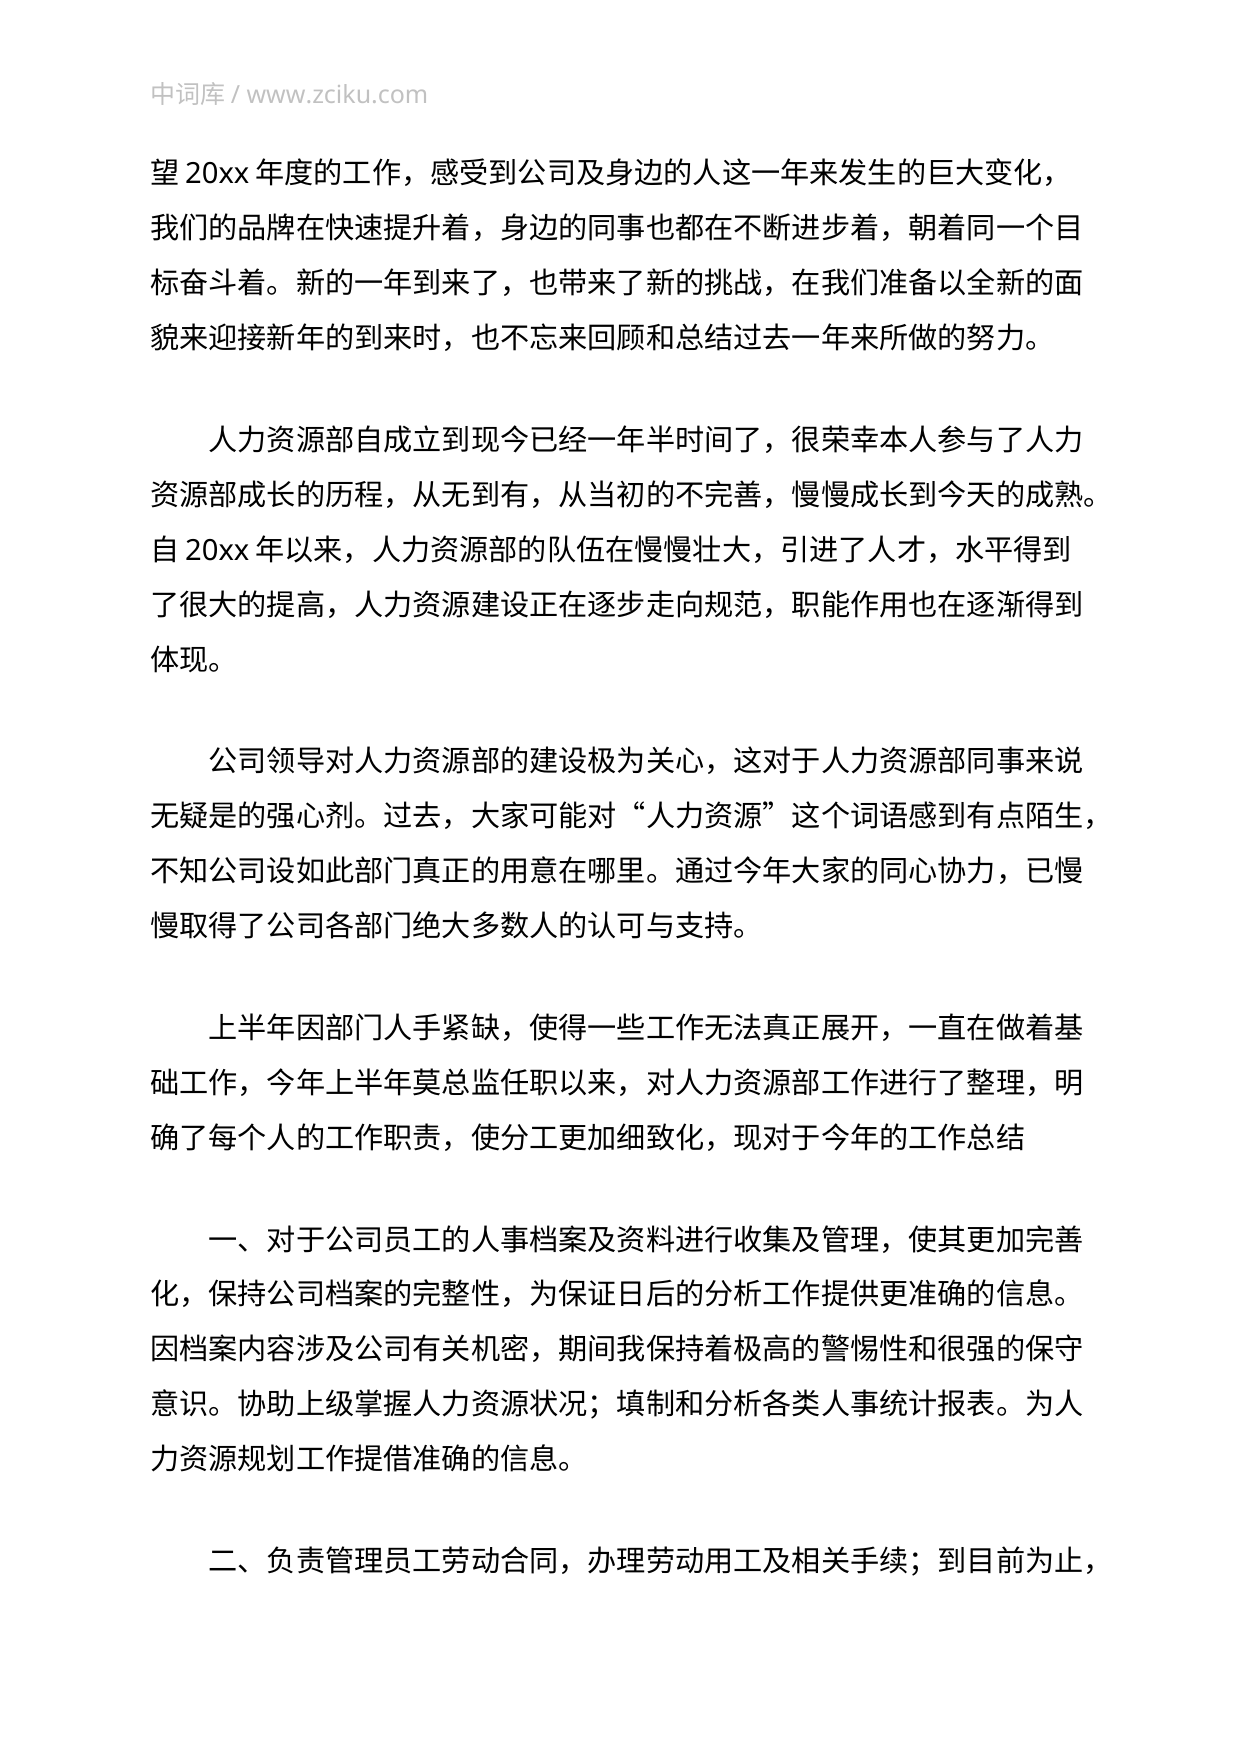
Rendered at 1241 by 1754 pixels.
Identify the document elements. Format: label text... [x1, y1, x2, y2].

text 人力资源部自成立到现今已经一年半时间了，很荣幸本人参与了人力资源部成长的历程，从无到有，从当初的不完善，慢慢成长到今天的成熟。自20xx年以来，人力资源部的队伍在慢慢壮大，引进了人才，水平得到了很大的提高，人力资源建设正在逐步走向规范，职能作用也在逐渐得到体现。 [150, 417, 1090, 678]
text 上半年因部门人手紧缺，使得一些工作无法真正展开，一直在做着基础工作，今年上半年莫总监任职以来，对人力资源部工作进行了整理，明确了每个人的工作职责，使分工更加细致化，现对于今年的工作总结 [150, 1004, 1090, 1157]
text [150, 1537, 1090, 1580]
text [150, 150, 1090, 357]
text 公司领导对人力资源部的建设极为关心，这对于人力资源部同事来说无疑是的强心剂。过去，大家可能对“人力资源”这个词语感到有点陌生，不知公司设如此部门真正的用意在哪里。通过今年大家的同心协力，已慢慢取得了公司各部门绝大多数人的认可与支持。 [150, 738, 1090, 945]
text 一、对于公司员工的人事档案及资料进行收集及管理，使其更加完善化，保持公司档案的完整性，为保证日后的分析工作提供更准确的信息。因档案内容涉及公司有关机密，期间我保持着极高的警惕性和很强的保守意识。协助上级掌握人力资源状况；填制和分析各类人事统计报表。为人力资源规划工作提借准确的信息。 [150, 1216, 1090, 1478]
